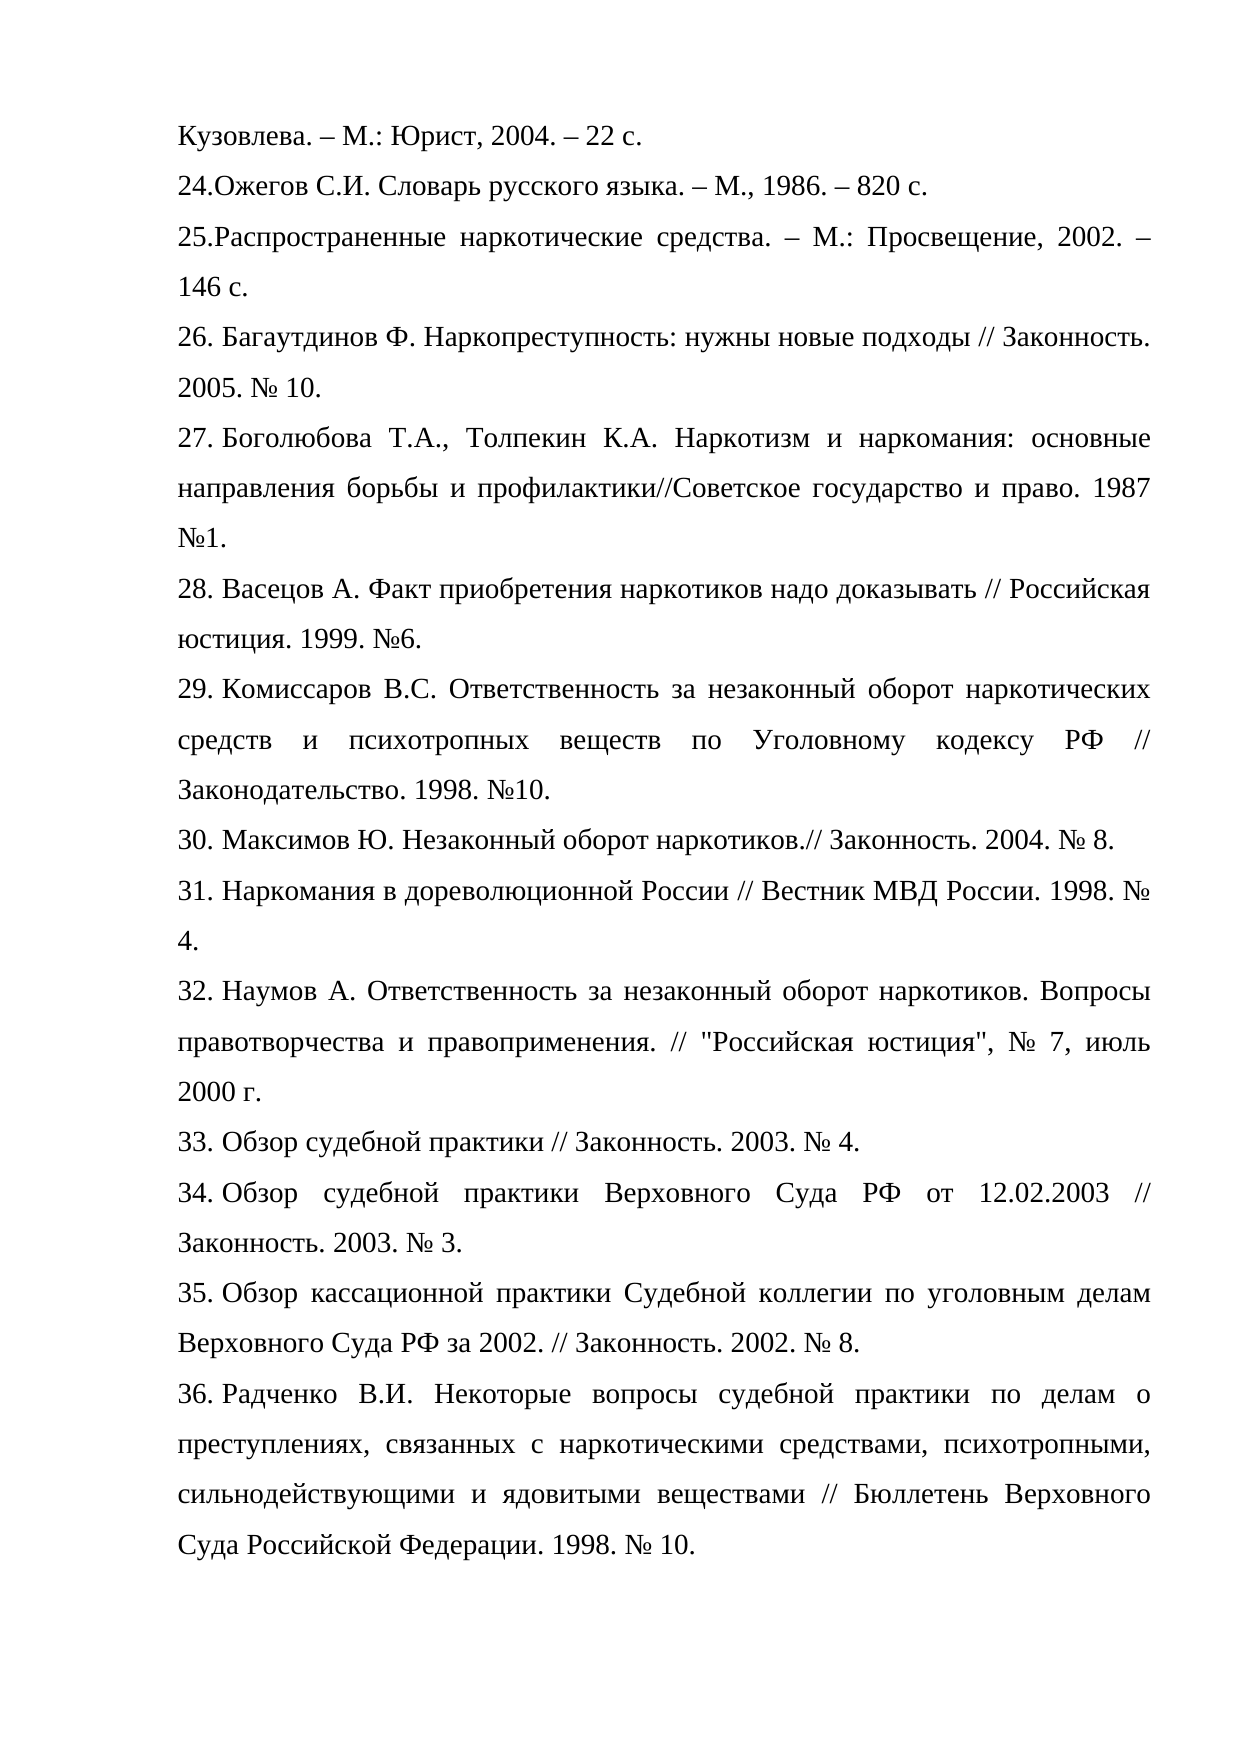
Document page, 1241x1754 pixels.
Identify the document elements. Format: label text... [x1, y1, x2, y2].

list Наркомания в дореволюционной России // Вестник МВД России. 1998. № 4. [177, 873, 1152, 957]
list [177, 118, 1152, 152]
list Обзор кассационной практики Судебной коллегии по уголовным делам Верховного Суда РФ за 2002. // Законность. 2002. № 8. [177, 1275, 1152, 1359]
list Распространенные наркотические средства. – М.: Просвещение, 2002. – 146 с. [177, 219, 1152, 303]
list Боголюбова Т.А., Толпекин К.А. Наркотизм и наркомания: основные направления борьбы и профилактики//Советское государство и право. 1987 №1. [177, 420, 1152, 554]
list Максимов Ю. Незаконный оборот наркотиков.// Законность. 2004. № 8. [177, 822, 1152, 856]
list Радченко В.И. Некоторые вопросы судебной практики по делам о преступлениях, связанных с наркотическими средствами, психотропными, сильнодействующими и ядовитыми веществами // Бюллетень Верховного Суда Российской Федерации. 1998. № 10. [177, 1376, 1152, 1560]
list Ожегов С.И. Словарь русского языка. – М., 1986. – 820 с. [177, 168, 1152, 202]
list Обзор судебной практики // Законность. 2003. № 4. [177, 1124, 1152, 1158]
list Комиссаров В.С. Ответственность за незаконный оборот наркотических средств и психотропных веществ по Уголовному кодексу РФ // Законодательство. 1998. №10. [177, 672, 1152, 806]
list Наумов А. Ответственность за незаконный оборот наркотиков. Вопросы правотворчества и правоприменения. // "Российская юстиция", № 7, июль 2000 г. [177, 973, 1152, 1108]
list Обзор судебной практики Верховного Суда РФ от 12.02.2003 // Законность. 2003. № 3. [177, 1175, 1152, 1258]
list Багаутдинов Ф. Наркопреступность: нужны новые подходы // Законность. 2005. № 10. [177, 319, 1152, 403]
list Васецов А. Факт приобретения наркотиков надо доказывать // Российская юстиция. 1999. №6. [177, 571, 1152, 655]
